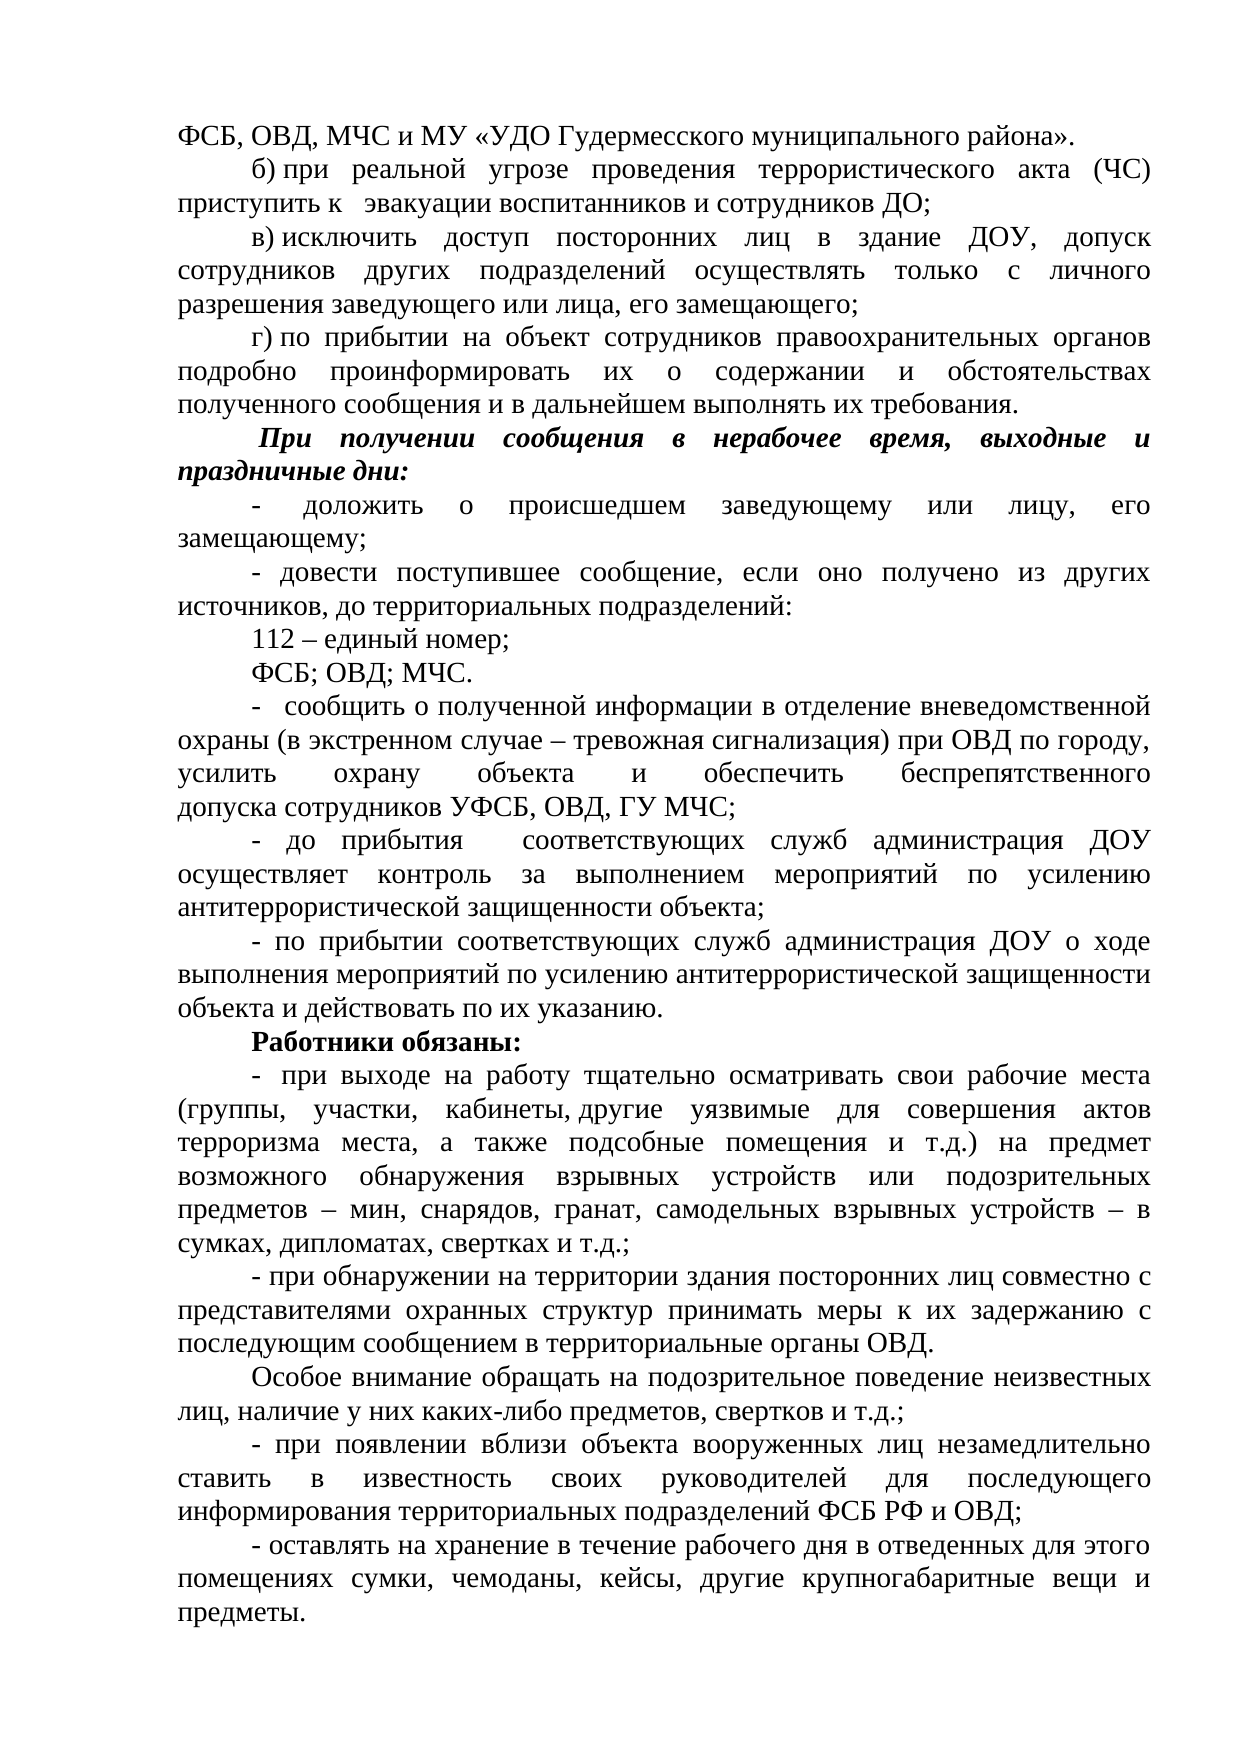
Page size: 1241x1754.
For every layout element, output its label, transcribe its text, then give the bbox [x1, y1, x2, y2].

text При получении сообщения в нерабочее время, выходные и праздничные дни: [177, 420, 1152, 487]
text - оставлять на хранение в течение рабочего дня в отведенных для этого помещениях сумки, чемоданы, кейсы, другие крупногабаритные вещи и предметы. [177, 1527, 1152, 1627]
text г) по прибытии на объект сотрудников правоохранительных органов подробно проинформировать их о содержании и обстоятельствах полученного сообщения и в дальнейшем выполнять их требования. [177, 319, 1152, 420]
text Особое внимание обращать на подозрительное поведение неизвестных лиц, наличие у них каких-либо предметов, свертков и т.д.; [177, 1359, 1152, 1426]
text - при появлении вблизи объекта вооруженных лиц незамедлительно ставить в известность своих руководителей для последующего информирования территориальных подразделений ФСБ РФ и ОВД; [177, 1426, 1152, 1527]
text - по прибытии соответствующих служб администрация ДОУ о ходе выполнения мероприятий по усилению антитеррористической защищенности объекта и действовать по их указанию. [177, 923, 1152, 1024]
text ФСБ; ОВД; МЧС. [177, 655, 1152, 688]
text - до прибытия соответствующих служб администрация ДОУ осуществляет контроль за выполнением мероприятий по усилению антитеррористической защищенности объекта; [177, 822, 1152, 923]
text Работники обязаны: [177, 1024, 1152, 1057]
text 112 – единый номер; [177, 621, 1152, 655]
text - доложить о происшедшем заведующему или лицу, его замещающему; [177, 487, 1152, 554]
text - довести поступившее сообщение, если оно получено из других источников, до территориальных подразделений: [177, 554, 1152, 621]
text - при выходе на работу тщательно осматривать свои рабочие места (группы, участки, кабинеты, другие уязвимые для совершения актов терроризма места, а также подсобные помещения и т.д.) на предмет возможного обнаружения взрывных устройств или подозрительных предметов – мин, снарядов, гранат, самодельных взрывных устройств – в сумках, дипломатах, свертках и т.д.; [177, 1057, 1152, 1258]
text ФСБ, ОВД, МЧС и МУ «УДО Гудермесского муниципального района». [177, 118, 1152, 152]
text - при обнаружении на территории здания посторонних лиц совместно с представителями охранных структур принимать меры к их задержанию с последующим сообщением в территориальные органы ОВД. [177, 1258, 1152, 1359]
text в) исключить доступ посторонних лиц в здание ДОУ, допуск сотрудников других подразделений осуществлять только с личного разрешения заведующего или лица, его замещающего; [177, 219, 1152, 319]
text б) при реальной угрозе проведения террористического акта (ЧС) приступить к эвакуации воспитанников и сотрудников ДО; [177, 152, 1152, 219]
text - сообщить о полученной информации в отделение вневедомственной охраны (в экстренном случае – тревожная сигнализация) при ОВД по городу, усилить охрану объекта и обеспечить беспрепятственного допуска сотрудников УФСБ, ОВД, ГУ МЧС; [177, 688, 1152, 822]
